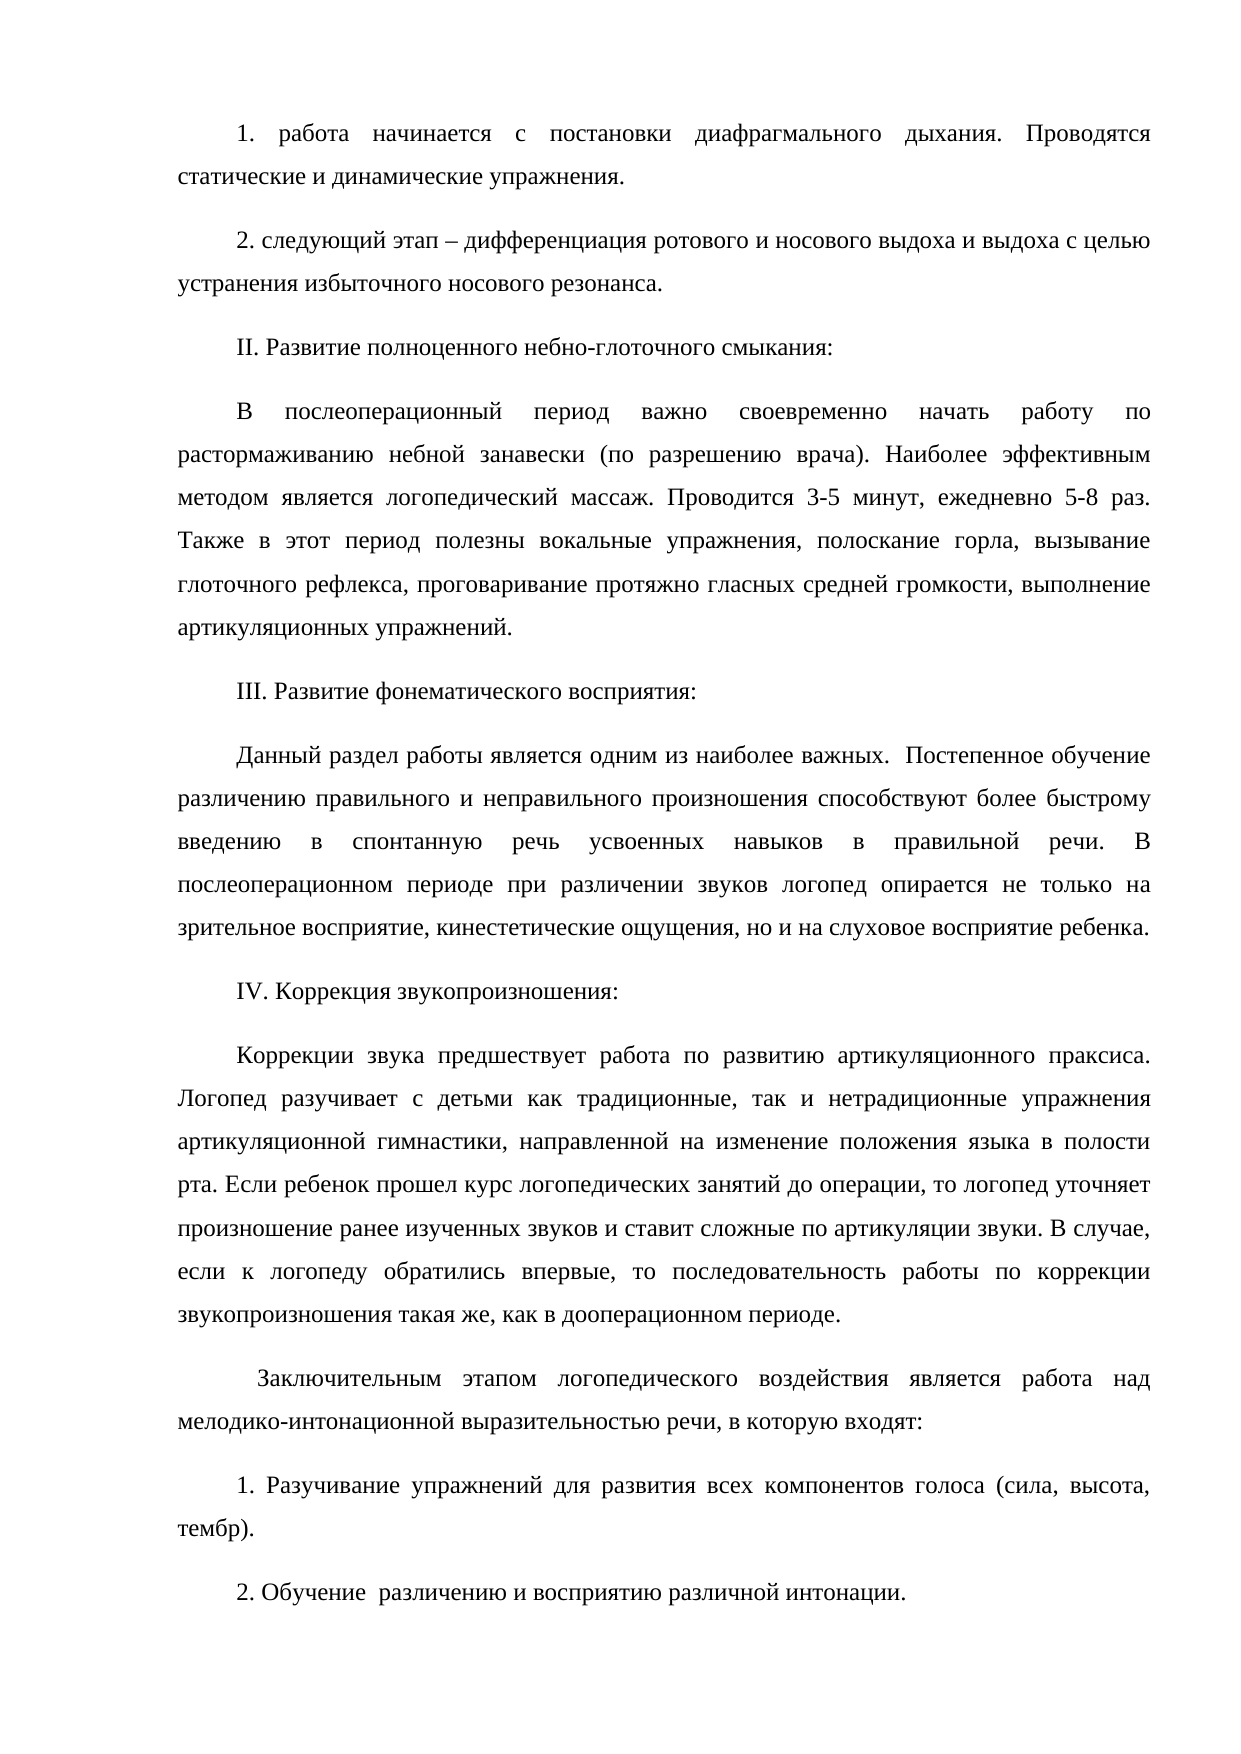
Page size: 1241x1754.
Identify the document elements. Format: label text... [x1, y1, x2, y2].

text 1. работа начинается с постановки диафрагмального дыхания. Проводятся статические и динамические упражнения. [177, 118, 1152, 190]
text 2. следующий этап – дифференциация ротового и носового выдоха и выдоха с целью устранения избыточного носового резонанса. [177, 225, 1152, 297]
text Коррекции звука предшествует работа по развитию артикуляционного праксиса. Логопед разучивает с детьми как традиционные, так и нетрадиционные упражнения артикуляционной гимнастики, направленной на изменение положения языка в полости рта. Если ребенок прошел курс логопедических занятий до операции, то логопед уточняет произношение ранее изученных звуков и ставит сложные по артикуляции звуки. В случае, если к логопеду обратились впервые, то последовательность работы по коррекции звукопроизношения такая же, как в дооперационном периоде. [177, 1040, 1152, 1328]
text IV. Коррекция звукопроизношения: [177, 976, 1152, 1005]
text 2. Обучение различению и восприятию различной интонации. [177, 1577, 1152, 1606]
text В послеоперационный период важно своевременно начать работу по растормаживанию небной занавески (по разрешению врача). Наиболее эффективным методом является логопедический массаж. Проводится 3-5 минут, ежедневно 5-8 раз. Также в этот период полезны вокальные упражнения, полоскание горла, вызывание глоточного рефлекса, проговаривание протяжно гласных средней громкости, выполнение артикуляционных упражнений. [177, 396, 1152, 641]
text Данный раздел работы является одним из наиболее важных. Постепенное обучение различению правильного и неправильного произношения способствуют более быстрому введению в спонтанную речь усвоенных навыков в правильной речи. В послеоперационном периоде при различении звуков логопед опирается не только на зрительное восприятие, кинестетические ощущения, но и на слуховое восприятие ребенка. [177, 740, 1152, 941]
text III. Развитие фонематического восприятия: [177, 676, 1152, 704]
text 1. Разучивание упражнений для развития всех компонентов голоса (сила, высота, тембр). [177, 1470, 1152, 1542]
text II. Развитие полноценного небно-глоточного смыкания: [177, 332, 1152, 361]
text Заключительным этапом логопедического воздействия является работа над мелодико-интонационной выразительностью речи, в которую входят: [177, 1363, 1152, 1435]
